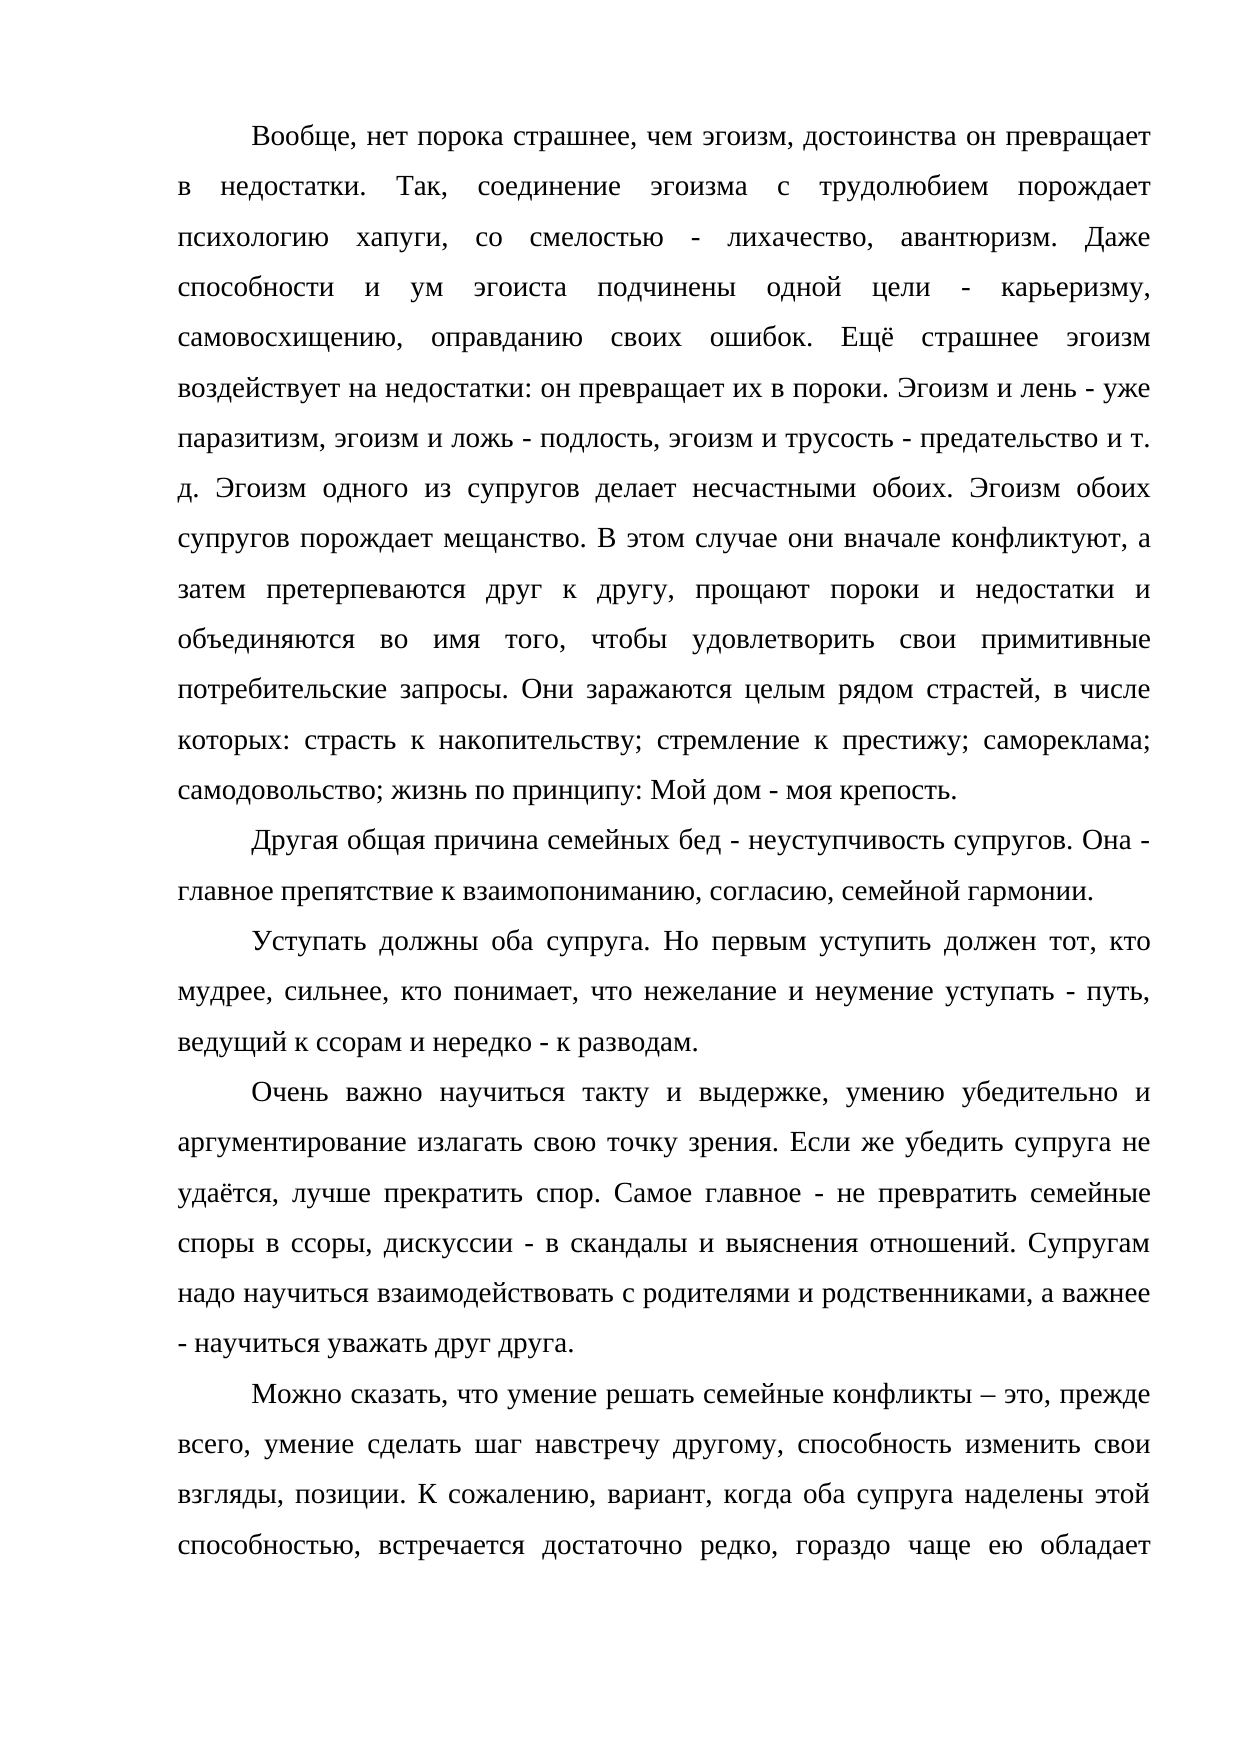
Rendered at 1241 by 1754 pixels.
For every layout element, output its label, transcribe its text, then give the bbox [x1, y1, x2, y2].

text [177, 1376, 1152, 1560]
text Вообще, нет порока страшнее, чем эгоизм, достоинства он превращает в недостатки. Так, соединение эгоизма с трудолюбием порождает психологию хапуги, со смелостью - лихачество, авантюризм. Даже способности и ум эгоиста подчинены одной цели - карьеризму, самовосхищению, оправданию своих ошибок. Ещё страшнее эгоизм воздействует на недостатки: он превращает их в пороки. Эгоизм и лень - уже паразитизм, эгоизм и ложь - подлость, эгоизм и трусость - предательство и т. д. Эгоизм одного из супругов делает несчастными обоих. Эгоизм обоих супругов порождает мещанство. В этом случае они вначале конфликтуют, а затем претерпеваются друг к другу, прощают пороки и недостатки и объединяются во имя того, чтобы удовлетворить свои примитивные потребительские запросы. Они заражаются целым рядом страстей, в числе которых: страсть к накопительству; стремление к престижу; самореклама; самодовольство; жизнь по принципу: Мой дом - моя крепость. [177, 118, 1152, 806]
text Очень важно научиться такту и выдержке, умению убедительно и аргументирование излагать свою точку зрения. Если же убедить супруга не удаётся, лучше прекратить спор. Самое главное - не превратить семейные споры в ссоры, дискуссии - в скандалы и выяснения отношений. Супругам надо научиться взаимодействовать с родителями и родственниками, а важнее - научиться уважать друг друга. [177, 1074, 1152, 1359]
text Другая общая причина семейных бед - неуступчивость супругов. Она - главное препятствие к взаимопониманию, согласию, семейной гармонии. [177, 822, 1152, 906]
text Уступать должны оба супруга. Но первым уступить должен тот, кто мудрее, сильнее, кто понимает, что нежелание и неумение уступать - путь, ведущий к ссорам и нередко - к разводам. [177, 923, 1152, 1057]
